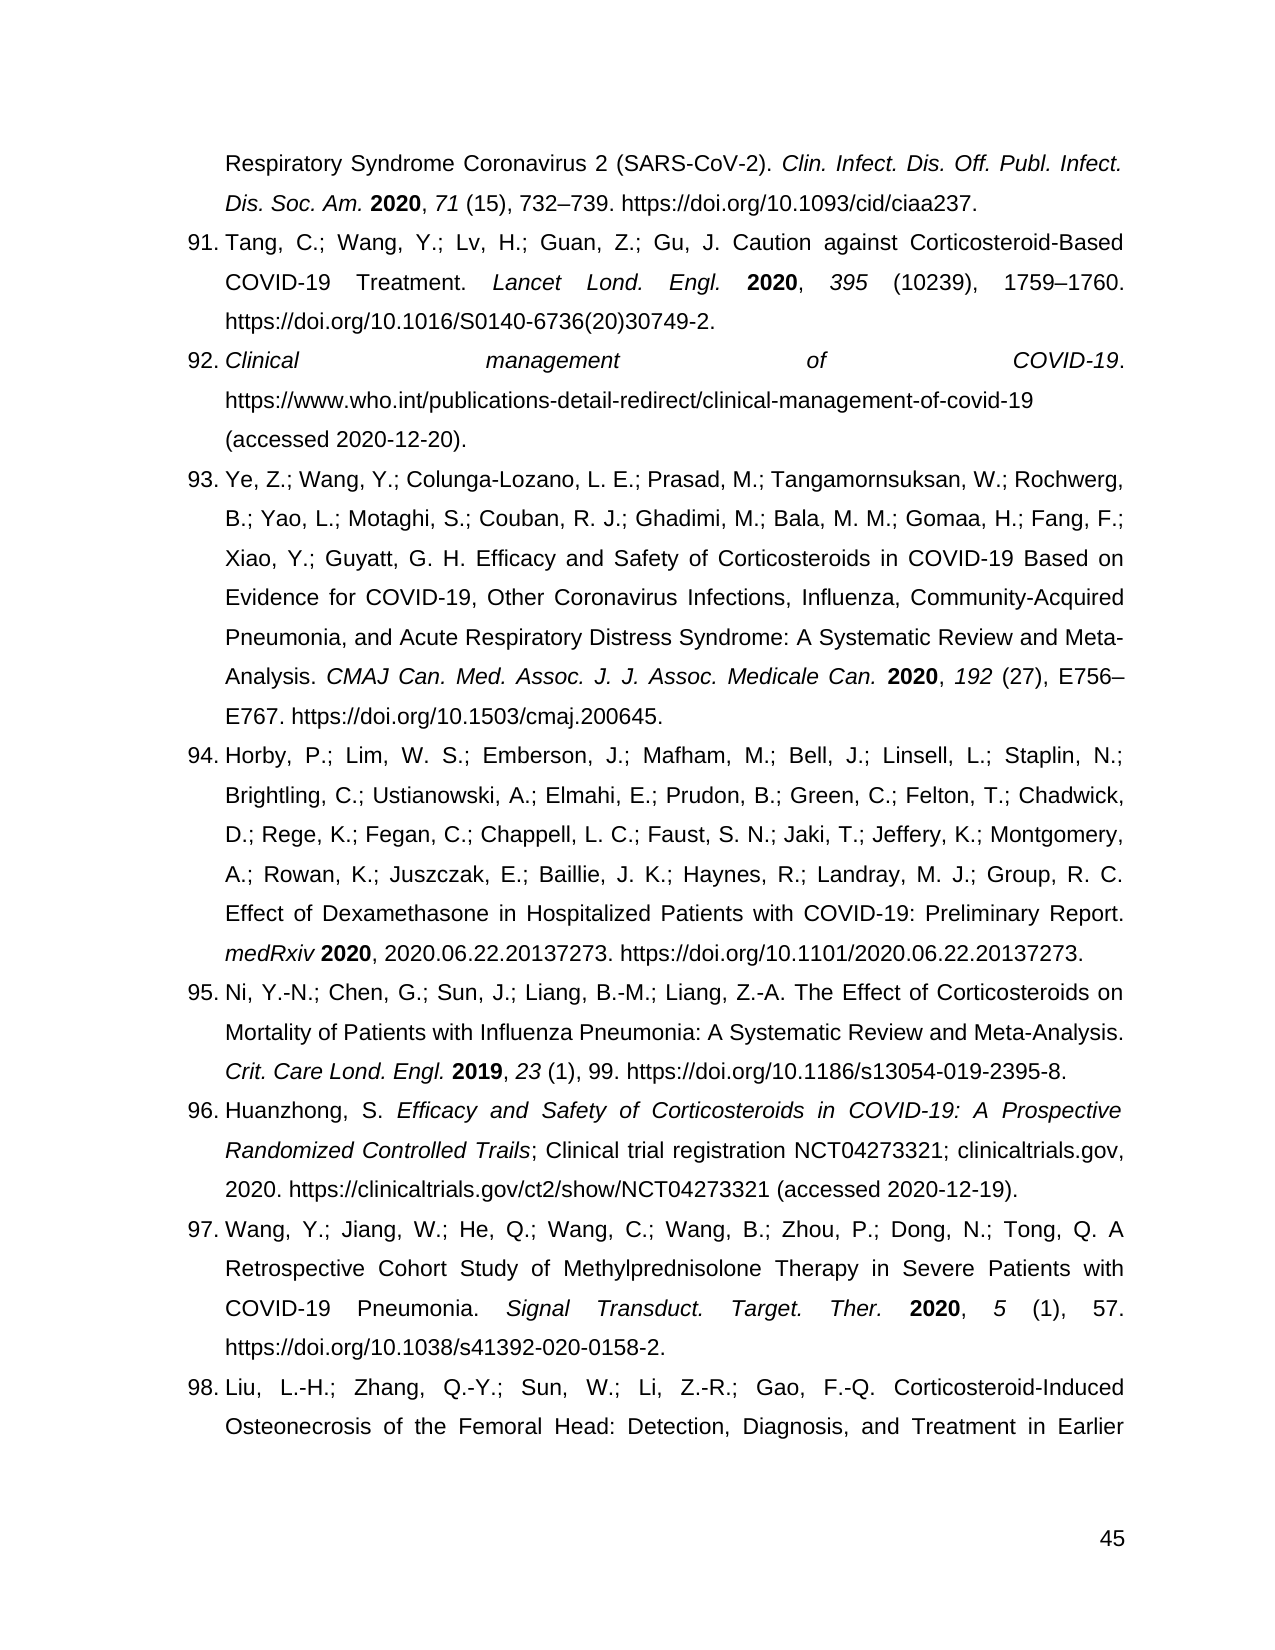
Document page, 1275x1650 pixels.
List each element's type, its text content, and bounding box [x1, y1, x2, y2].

list Wang, Y.; Jiang, W.; He, Q.; Wang, C.; Wang, B.; Zhou, P.; Dong, N.; Tong, Q. A Retrospective Cohort Study of Methylprednisolone Therapy in Severe Patients with COVID-19 Pneumonia. Signal Transduct. Target. Ther. 2020, 5 (1), 57. https://doi.org/10.1038/s41392-020-0158-2. [187, 1216, 1125, 1361]
list Tang, C.; Wang, Y.; Lv, H.; Guan, Z.; Gu, J. Caution against Corticosteroid-Based COVID-19 Treatment. Lancet Lond. Engl. 2020, 395 (10239), 1759–1760. https://doi.org/10.1016/S0140-6736(20)30749-2. [187, 229, 1125, 334]
list Ni, Y.-N.; Chen, G.; Sun, J.; Liang, B.-M.; Liang, Z.-A. The Effect of Corticosteroids on Mortality of Patients with Influenza Pneumonia: A Systematic Review and Meta-Analysis. Crit. Care Lond. Engl. 2019, 23 (1), 99. https://doi.org/10.1186/s13054-019-2395-8. [187, 979, 1125, 1084]
list Ye, Z.; Wang, Y.; Colunga-Lozano, L. E.; Prasad, M.; Tangamornsuksan, W.; Rochwerg, B.; Yao, L.; Motaghi, S.; Couban, R. J.; Ghadimi, M.; Bala, M. M.; Gomaa, H.; Fang, F.; Xiao, Y.; Guyatt, G. H. Efficacy and Safety of Corticosteroids in COVID-19 Based on Evidence for COVID-19, Other Coronavirus Infections, Influenza, Community-Acquired Pneumonia, and Acute Respiratory Distress Syndrome: A Systematic Review and Meta-Analysis. CMAJ Can. Med. Assoc. J. J. Assoc. Medicale Can. 2020, 192 (27), E756–E767. https://doi.org/10.1503/cmaj.200645. [187, 466, 1125, 729]
list Huanzhong, S. Efficacy and Safety of Corticosteroids in COVID-19: A Prospective Randomized Controlled Trails; Clinical trial registration NCT04273321; clinicaltrials.gov, 2020. https://clinicaltrials.gov/ct2/show/NCT04273321 (accessed 2020-12-19). [187, 1097, 1125, 1203]
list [187, 1374, 1125, 1440]
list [187, 150, 1125, 216]
list Clinical management of COVID-19. https://www.who.int/publications-detail-redirect/clinical-management-of-covid-19 (accessed 2020-12-20). [187, 347, 1125, 453]
list Horby, P.; Lim, W. S.; Emberson, J.; Mafham, M.; Bell, J.; Linsell, L.; Staplin, N.; Brightling, C.; Ustianowski, A.; Elmahi, E.; Prudon, B.; Green, C.; Felton, T.; Chadwick, D.; Rege, K.; Fegan, C.; Chappell, L. C.; Faust, S. N.; Jaki, T.; Jeffery, K.; Montgomery, A.; Rowan, K.; Juszczak, E.; Baillie, J. K.; Haynes, R.; Landray, M. J.; Group, R. C. Effect of Dexamethasone in Hospitalized Patients with COVID-19: Preliminary Report. medRxiv 2020, 2020.06.22.20137273. https://doi.org/10.1101/2020.06.22.20137273. [187, 742, 1125, 966]
